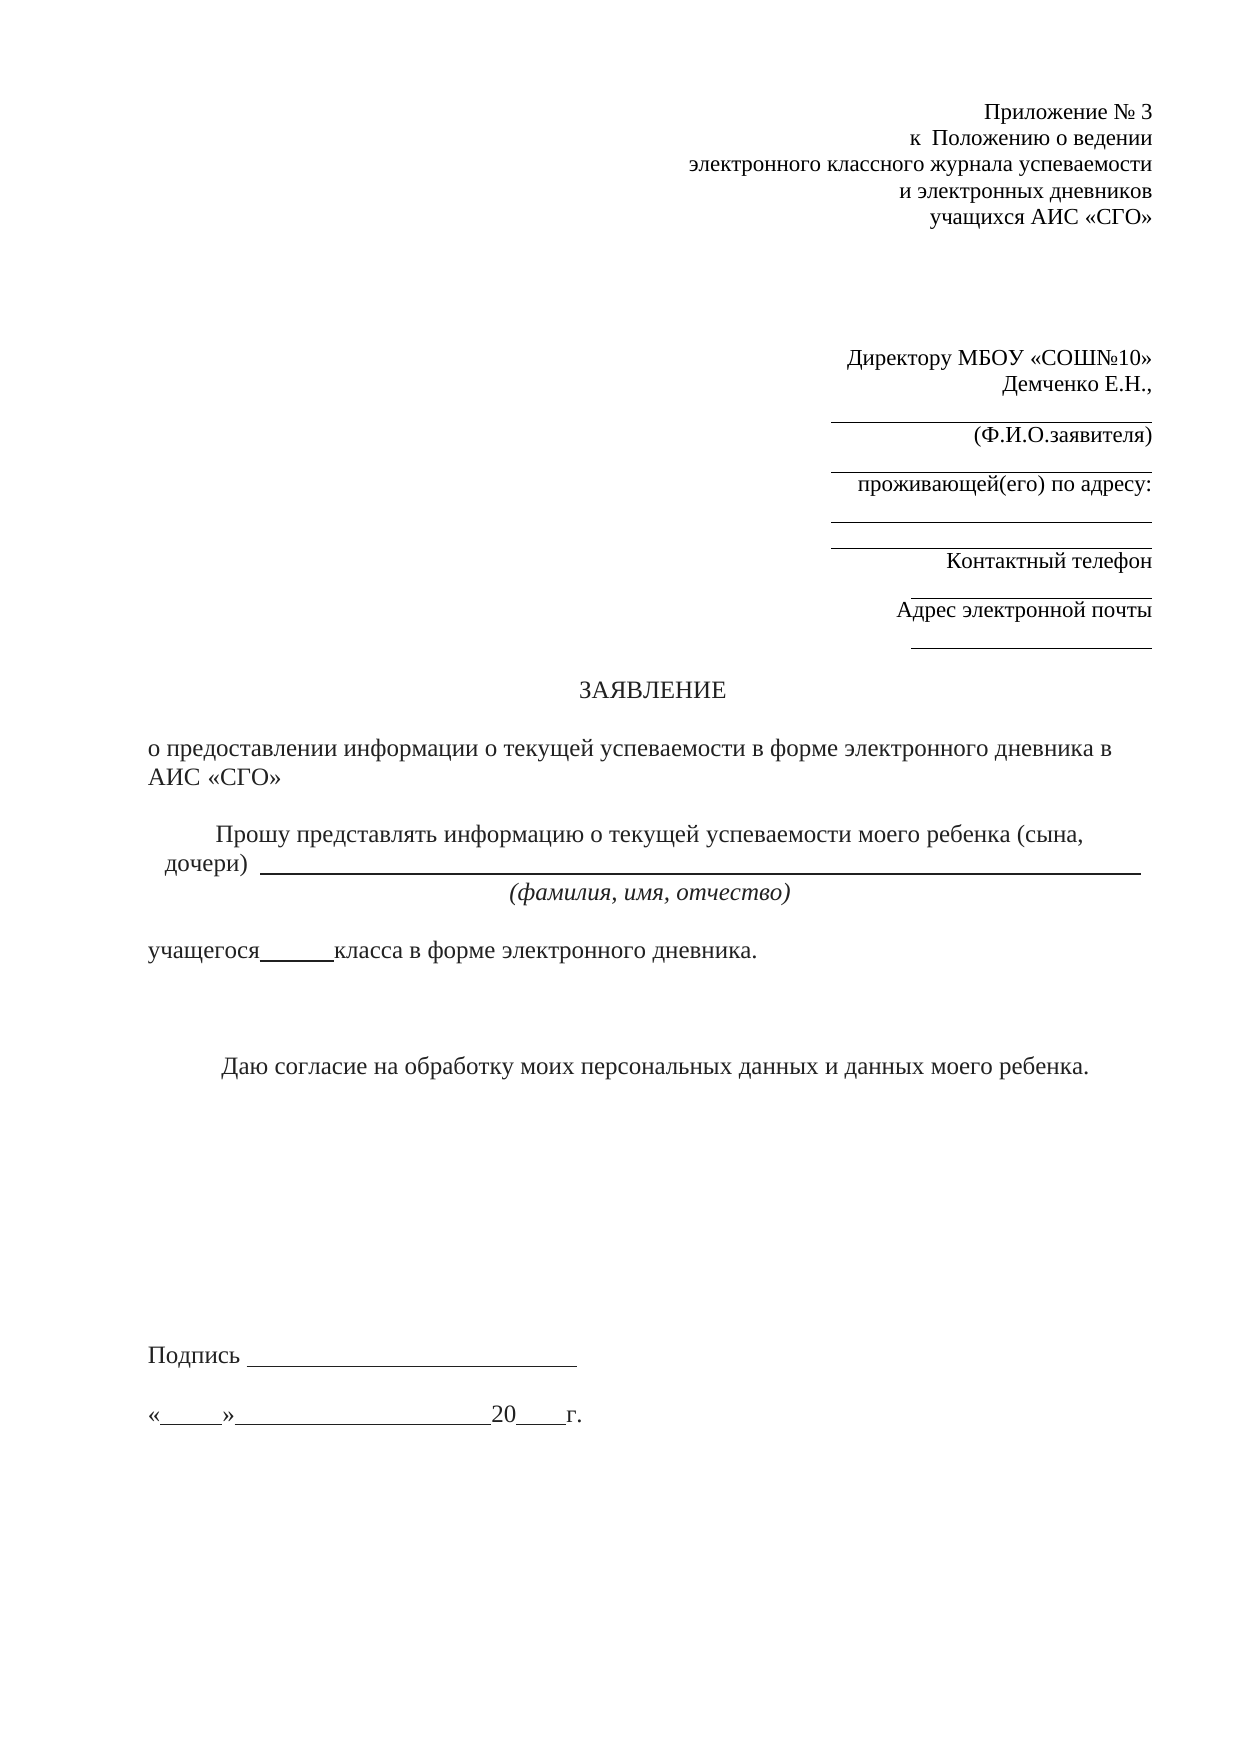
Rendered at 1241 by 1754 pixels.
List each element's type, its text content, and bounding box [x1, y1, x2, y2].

text Демченко Е.Н., [112, 371, 1152, 397]
text о предоставлении информации о текущей успеваемости в форме электронного дневника в АИС «СГО» [148, 733, 1114, 790]
text Подпись [148, 1341, 1173, 1369]
text электронного классного журнала успеваемости [112, 150, 1152, 177]
text Приложение № 3 к Положению о ведении [908, 98, 1152, 150]
text Адрес электронной почты [112, 594, 1152, 622]
text проживающей(его) по адресу: [112, 468, 1152, 497]
text ЗАЯВЛЕНИЕ [164, 675, 1141, 704]
text Директору МБОУ «СОШ№10» [112, 344, 1152, 371]
text Контактный телефон [112, 541, 1152, 573]
text Даю согласие на обработку моих персональных данных и данных моего ребенка. [164, 1051, 1146, 1080]
text Прошу представлять информацию о текущей успеваемости моего ребенка (сына, [163, 819, 1136, 848]
text « » 20 г. [148, 1399, 1173, 1427]
text (Ф.И.О.заявителя) [112, 418, 1152, 447]
text учащегося класса в форме электронного дневника. [148, 935, 1173, 964]
text дочери) [132, 848, 1173, 877]
text (фамилия, имя, отчество) [164, 877, 1136, 906]
text и электронных дневников учащихся АИС «СГО» [898, 177, 1152, 229]
